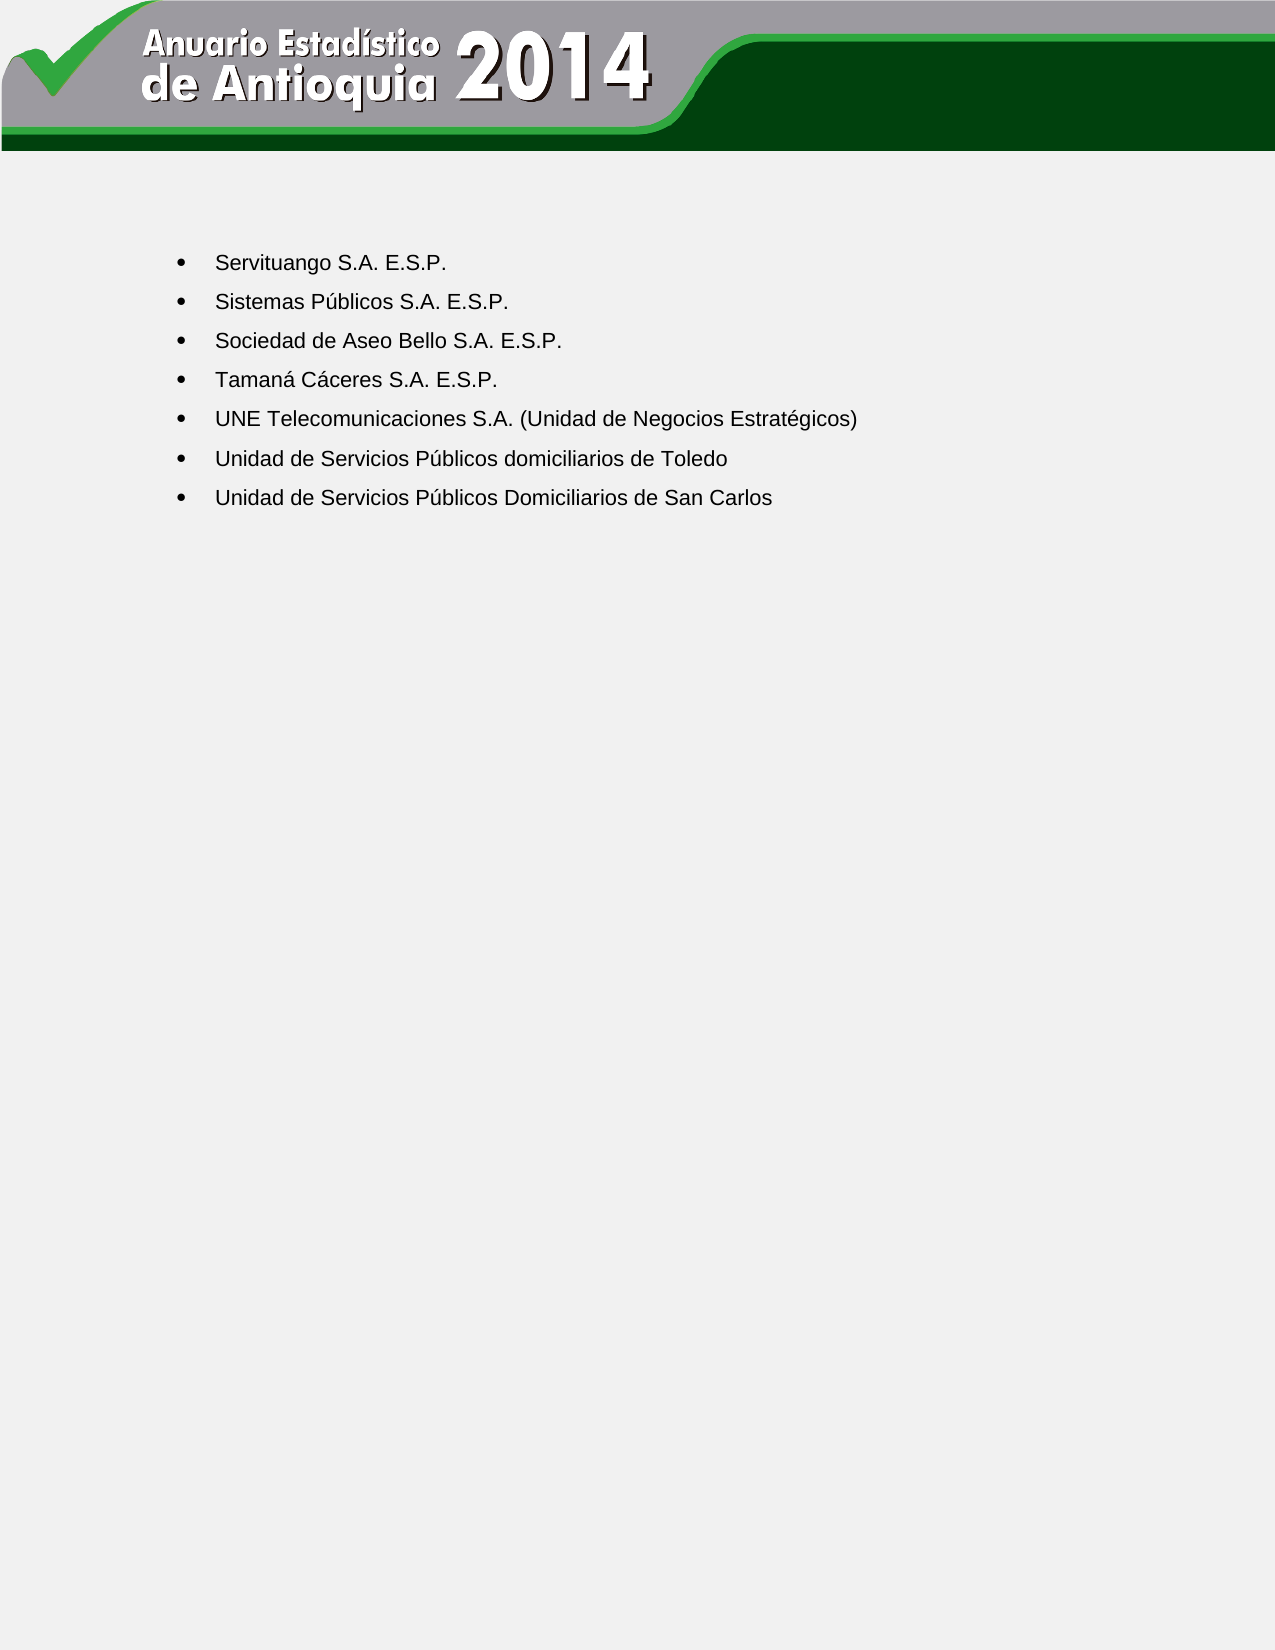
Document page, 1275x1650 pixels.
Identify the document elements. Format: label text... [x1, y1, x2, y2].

list UNE Telecomunicaciones S.A. (Unidad de Negocios Estratégicos) [177, 392, 1098, 432]
list Servituango S.A. E.S.P. [177, 236, 1098, 275]
list Tamaná Cáceres S.A. E.S.P. [177, 353, 1098, 392]
list Sistemas Públicos S.A. E.S.P. [177, 275, 1098, 314]
picture [1, 0, 1275, 151]
list Unidad de Servicios Públicos domiciliarios de Toledo [177, 432, 1098, 471]
list Sociedad de Aseo Bello S.A. E.S.P. [177, 314, 1098, 353]
list Unidad de Servicios Públicos Domiciliarios de San Carlos [177, 471, 1098, 510]
